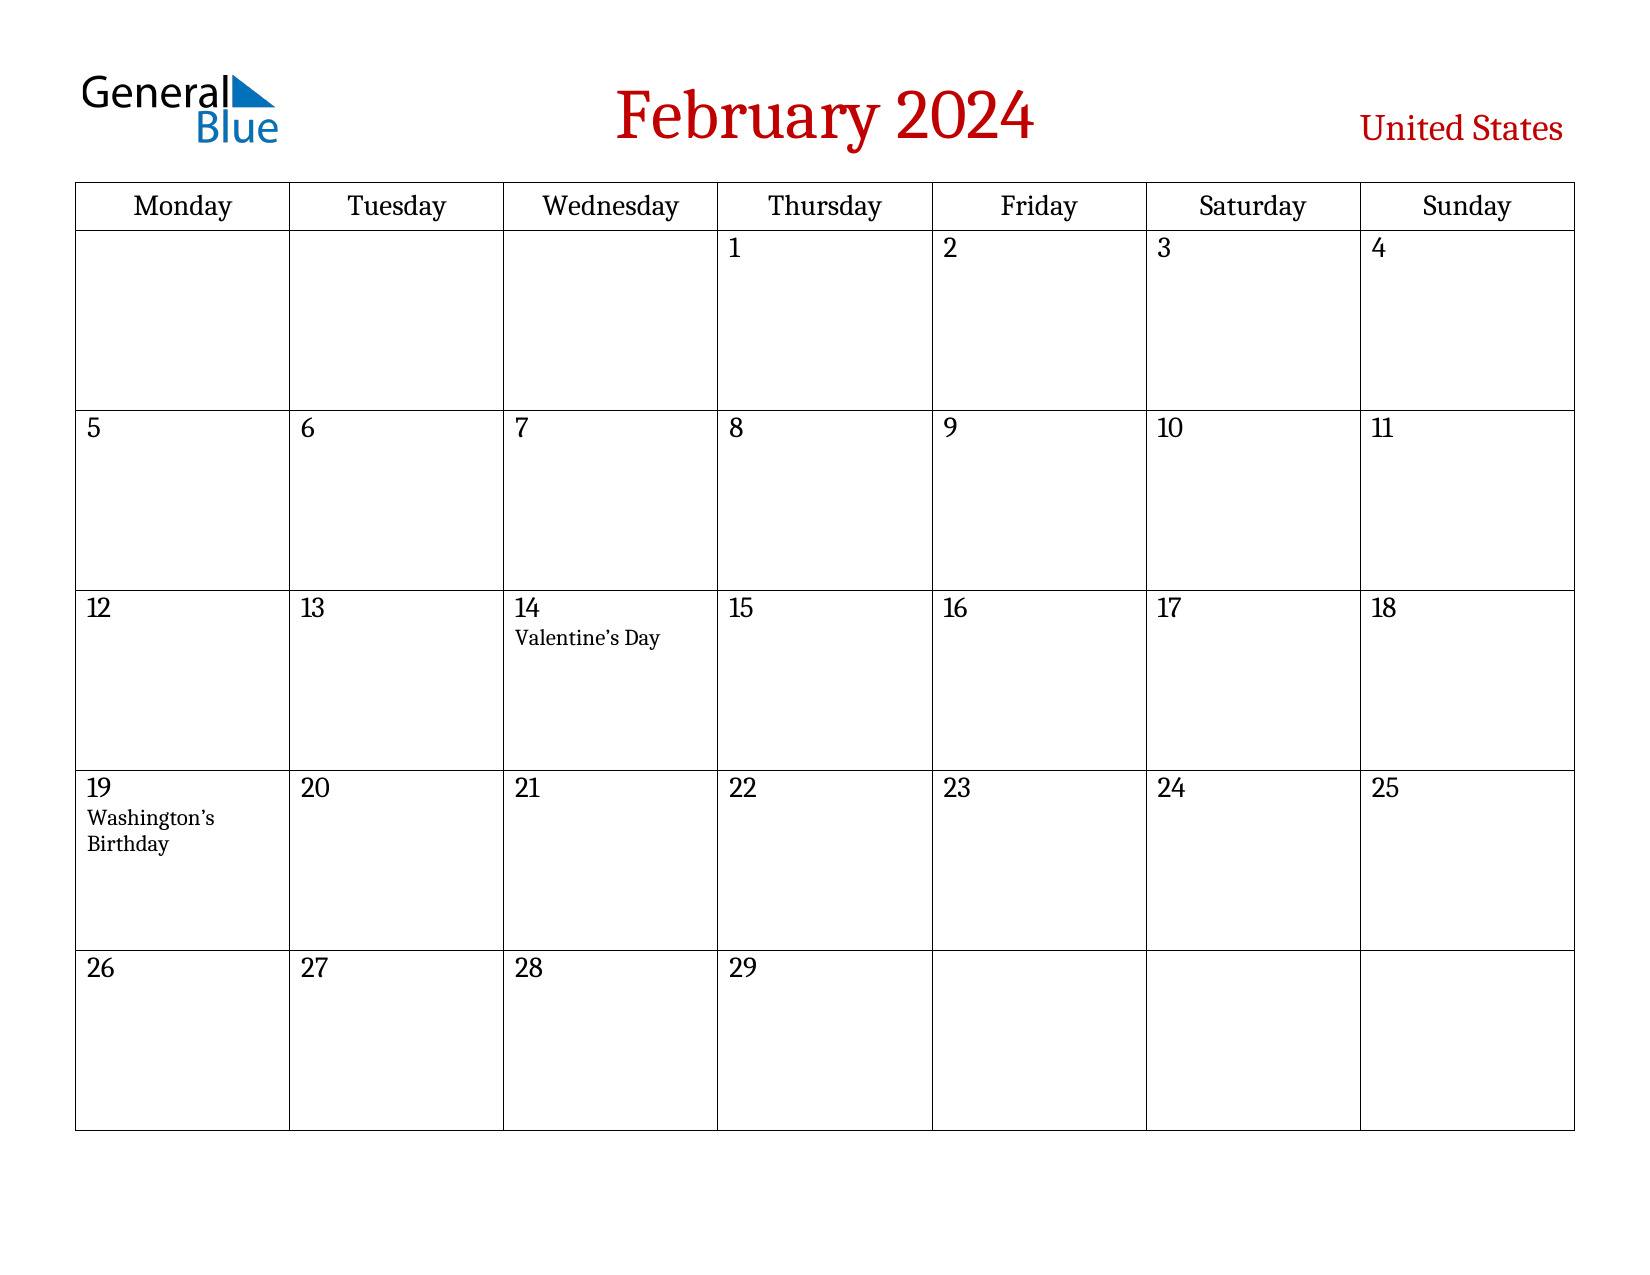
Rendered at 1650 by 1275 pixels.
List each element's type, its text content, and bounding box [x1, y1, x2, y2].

table_cell 29 [718, 951, 932, 985]
table_cell [1361, 445, 1574, 590]
table_cell [76, 265, 289, 410]
table_cell Saturday [1147, 183, 1360, 230]
table_cell [1147, 951, 1360, 985]
table_cell 26 [76, 951, 289, 985]
table_cell [933, 265, 1146, 410]
table_cell [504, 265, 717, 410]
table_cell 5 [76, 411, 289, 444]
table_cell [718, 805, 932, 950]
table_cell Friday [933, 183, 1146, 230]
table_cell [1361, 951, 1574, 985]
table_cell 12 [76, 591, 289, 625]
table_cell 28 [504, 951, 717, 985]
table_cell [1147, 985, 1360, 1130]
table_cell [1361, 625, 1574, 770]
table_cell 27 [290, 951, 503, 985]
table_cell 6 [290, 411, 503, 444]
table_cell 13 [290, 591, 503, 625]
table_cell 11 [1361, 411, 1574, 444]
table_cell [1361, 805, 1574, 950]
table_cell [76, 445, 289, 590]
table_cell 16 [933, 591, 1146, 625]
table_cell 19 [76, 771, 289, 805]
table_cell [76, 625, 289, 770]
table_cell 3 [1147, 231, 1360, 264]
table_cell 15 [718, 591, 932, 625]
table_cell Valentine’s Day [504, 625, 717, 770]
table_cell [290, 231, 503, 264]
table_cell [718, 445, 932, 590]
table_cell [718, 625, 932, 770]
table_cell [76, 231, 289, 264]
table_cell Monday [76, 183, 289, 230]
table_cell 1 [718, 231, 932, 264]
table_cell [933, 625, 1146, 770]
table_cell [504, 445, 717, 590]
table_cell [933, 951, 1146, 985]
table_cell [1361, 985, 1574, 1130]
table_cell [504, 805, 717, 950]
table_cell [290, 625, 503, 770]
table_cell 18 [1361, 591, 1574, 625]
table_cell 14 [504, 591, 717, 625]
table_cell Thursday [718, 183, 932, 230]
table_cell [1147, 625, 1360, 770]
table_cell [1147, 805, 1360, 950]
table_cell [718, 985, 932, 1130]
table_cell [933, 445, 1146, 590]
table_cell Tuesday [290, 183, 503, 230]
table_cell 8 [718, 411, 932, 444]
table_cell [1147, 265, 1360, 410]
table_cell [1147, 445, 1360, 590]
table_cell [504, 985, 717, 1130]
table_cell 10 [1147, 411, 1360, 444]
table_cell [76, 985, 289, 1130]
table_cell [504, 231, 717, 264]
table_cell [290, 985, 503, 1130]
table_cell 21 [504, 771, 717, 805]
picture [82, 75, 278, 143]
table_cell [933, 985, 1146, 1130]
table_header United States [1146, 75, 1574, 182]
table_cell 4 [1361, 231, 1574, 264]
table_cell 20 [290, 771, 503, 805]
table_cell 23 [933, 771, 1146, 805]
table_header [76, 75, 503, 182]
table_header February 2024 [504, 75, 1146, 182]
table_cell 7 [504, 411, 717, 444]
table_cell 17 [1147, 591, 1360, 625]
table_cell 25 [1361, 771, 1574, 805]
table_cell [290, 265, 503, 410]
table_cell Washington’s Birthday [76, 805, 289, 950]
table_cell [933, 805, 1146, 950]
table_cell Wednesday [504, 183, 717, 230]
table_cell 9 [933, 411, 1146, 444]
table_cell [1361, 265, 1574, 410]
table_cell 22 [718, 771, 932, 805]
table_cell Sunday [1361, 183, 1574, 230]
table_cell [290, 445, 503, 590]
table_cell 2 [933, 231, 1146, 264]
table_cell [718, 265, 932, 410]
table_cell 24 [1147, 771, 1360, 805]
table_cell [290, 805, 503, 950]
